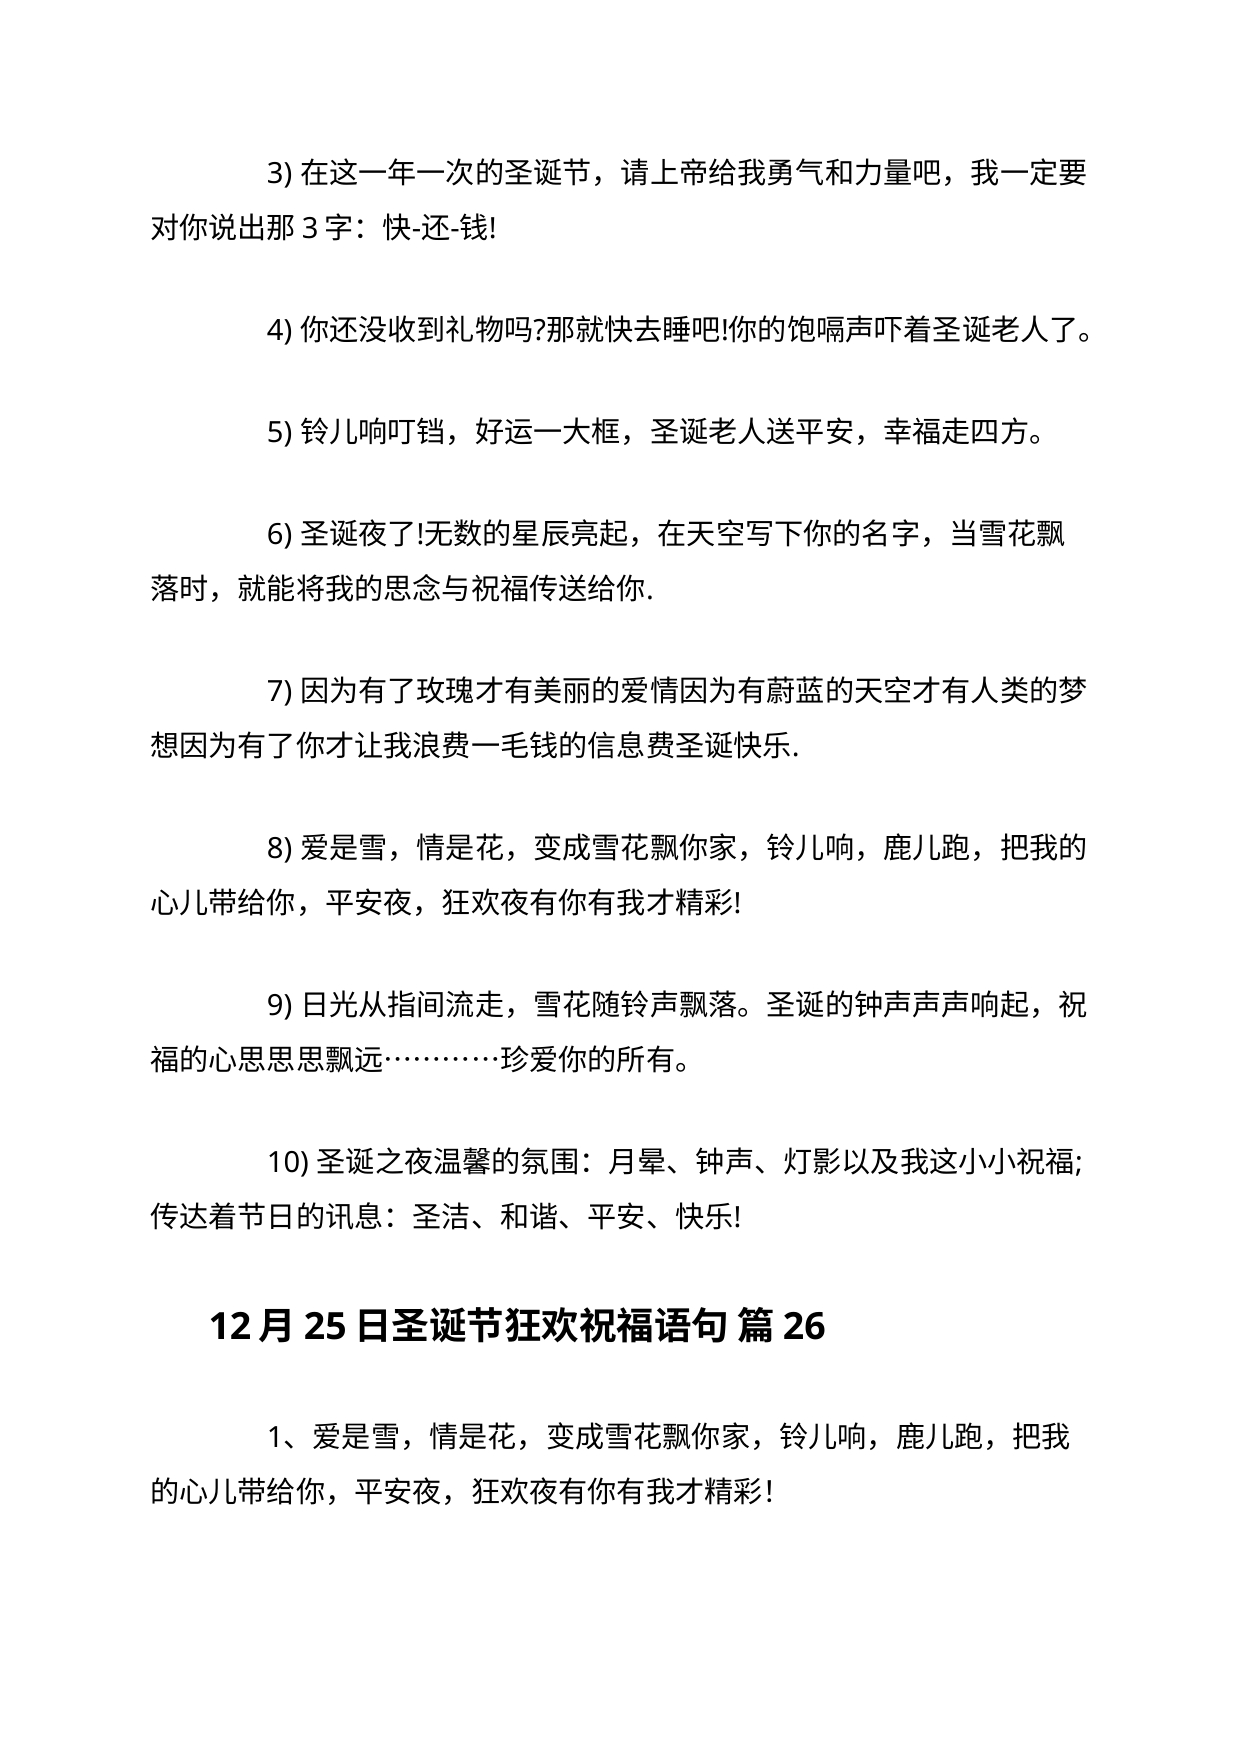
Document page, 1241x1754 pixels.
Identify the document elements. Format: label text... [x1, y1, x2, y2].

text 3) 在这一年一次的圣诞节，请上帝给我勇气和力量吧，我一定要对你说出那3字：快-还-钱! [150, 150, 1090, 247]
text 4) 你还没收到礼物吗?那就快去睡吧!你的饱嗝声吓着圣诞老人了。 [150, 307, 1090, 349]
text 5) 铃儿响叮铛，好运一大框，圣诞老人送平安，幸福走四方。 [150, 409, 1090, 451]
text 6) 圣诞夜了!无数的星辰亮起，在天空写下你的名字，当雪花飘落时，就能将我的思念与祝福传送给你. [150, 511, 1090, 608]
text 9) 日光从指间流走，雪花随铃声飘落。圣诞的钟声声声响起，祝福的心思思思飘远…………珍爱你的所有。 [150, 982, 1090, 1079]
text 10) 圣诞之夜温馨的氛围：月晕、钟声、灯影以及我这小小祝福;传达着节日的讯息：圣洁、和谐、平安、快乐! [150, 1139, 1090, 1236]
text 1、爱是雪，情是花，变成雪花飘你家，铃儿响，鹿儿跑，把我的心儿带给你，平安夜，狂欢夜有你有我才精彩！ [150, 1413, 1090, 1511]
text 8) 爱是雪，情是花，变成雪花飘你家，铃儿响，鹿儿跑，把我的心儿带给你，平安夜，狂欢夜有你有我才精彩! [150, 825, 1090, 922]
text 12月25日圣诞节狂欢祝福语句 篇26 [150, 1296, 1090, 1350]
text 7) 因为有了玫瑰才有美丽的爱情因为有蔚蓝的天空才有人类的梦想因为有了你才让我浪费一毛钱的信息费圣诞快乐. [150, 668, 1090, 765]
